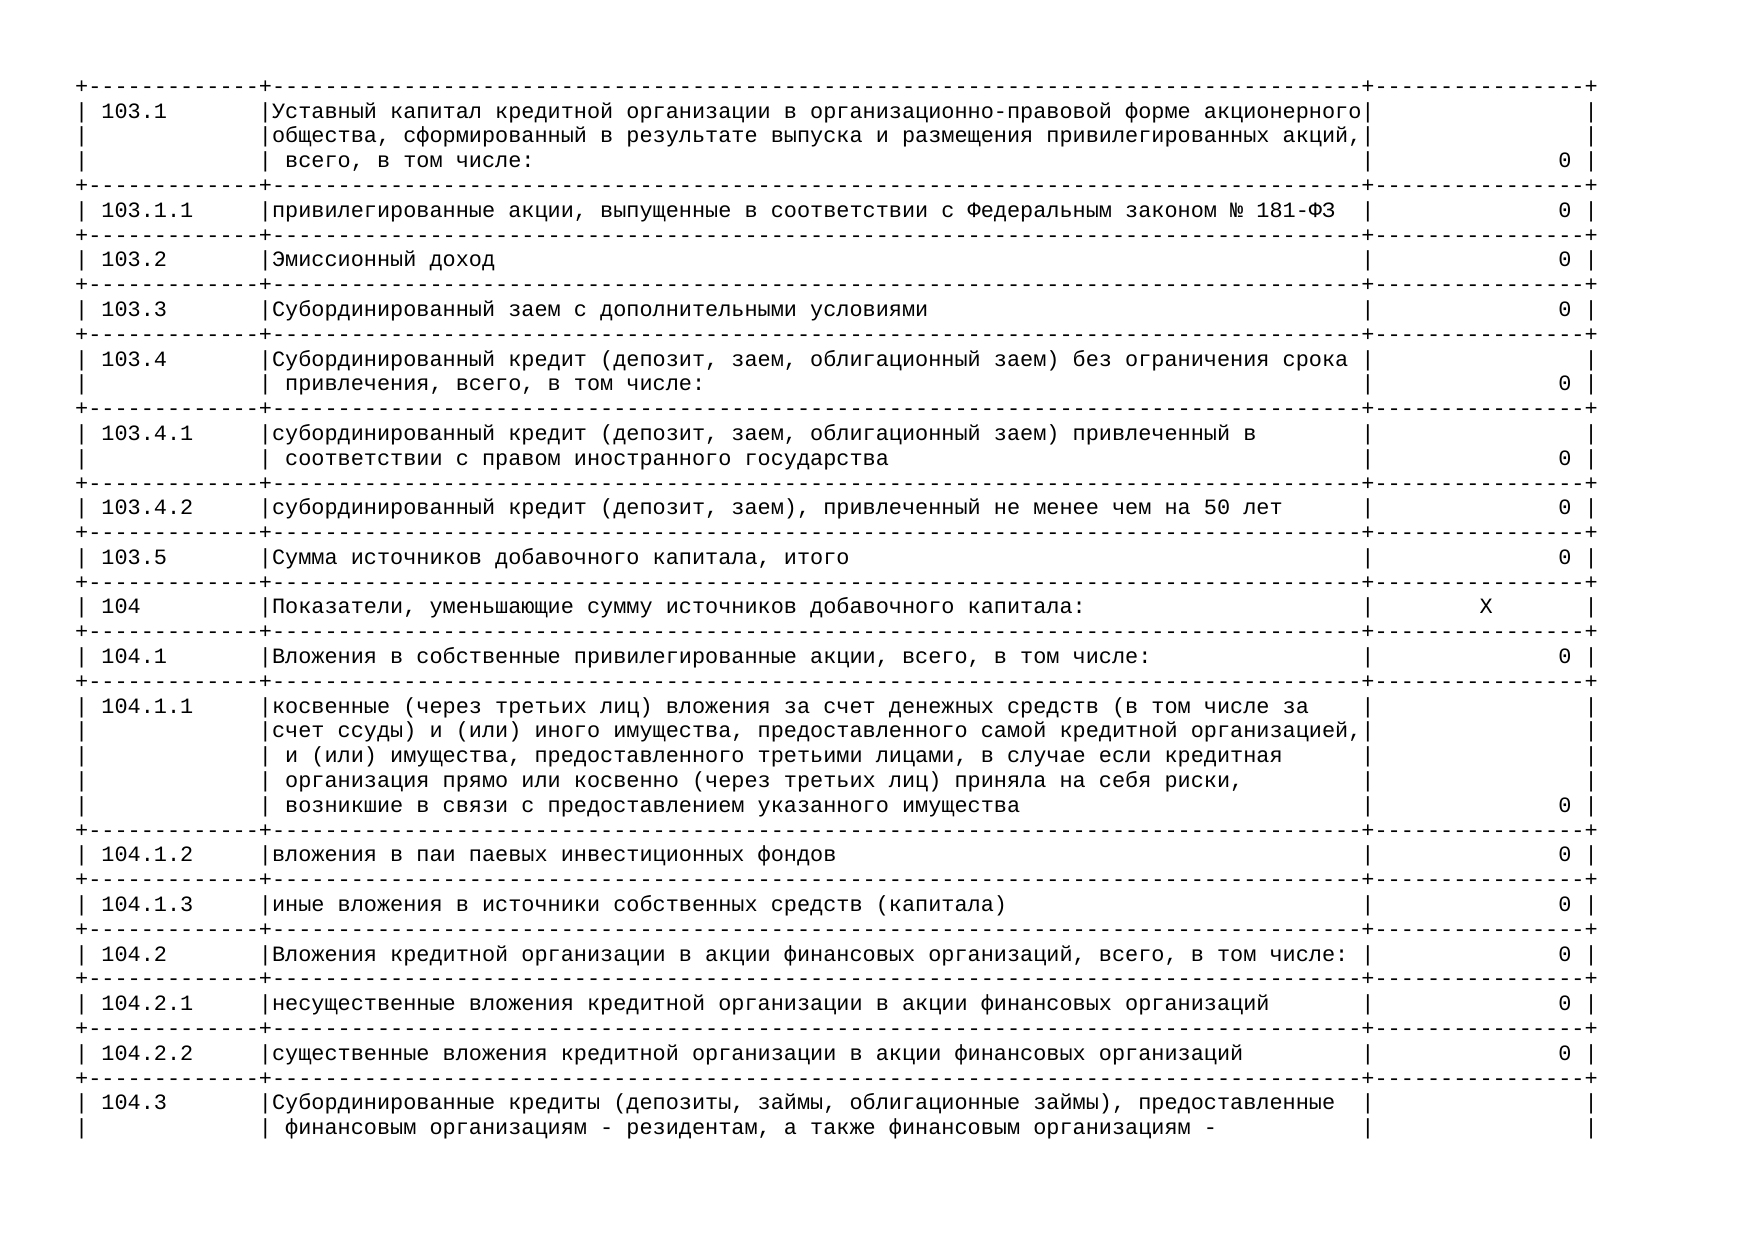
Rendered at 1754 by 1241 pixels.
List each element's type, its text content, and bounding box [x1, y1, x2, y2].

text | | привлечения, всего, в том числе: | 0 | [75, 372, 1679, 397]
text +-------------+-----------------------------------------------------------------------------------+----------------+ [75, 819, 1679, 843]
text | | организация прямо или косвенно (через третьих лиц) приняла на себя риски, | | [75, 769, 1679, 794]
text | 104.2.1 |несущественные вложения кредитной организации в акции финансовых организаций | 0 | [75, 992, 1679, 1017]
text +-------------+-----------------------------------------------------------------------------------+----------------+ [75, 521, 1679, 546]
text +-------------+-----------------------------------------------------------------------------------+----------------+ [75, 224, 1679, 248]
text +-------------+-----------------------------------------------------------------------------------+----------------+ [75, 620, 1679, 645]
text +-------------+-----------------------------------------------------------------------------------+----------------+ [75, 397, 1679, 422]
text | 103.1.1 |привилегированные акции, выпущенные в соответствии с Федеральным законом № 181-ФЗ | 0 | [75, 199, 1679, 224]
text | 104.3 |Субординированные кредиты (депозиты, займы, облигационные займы), предоставленные | | [75, 1091, 1679, 1116]
text | 104.1.1 |косвенные (через третьих лиц) вложения за счет денежных средств (в том числе за | | [75, 695, 1679, 719]
text | 103.4 |Субординированный кредит (депозит, заем, облигационный заем) без ограничения срока | | [75, 348, 1679, 372]
text | | всего, в том числе: | 0 | [75, 149, 1679, 174]
text +-------------+-----------------------------------------------------------------------------------+----------------+ [75, 670, 1679, 695]
text | | соответствии с правом иностранного государства | 0 | [75, 447, 1679, 472]
text +-------------+-----------------------------------------------------------------------------------+----------------+ [75, 1067, 1679, 1091]
text | 103.3 |Субординированный заем с дополнительными условиями | 0 | [75, 298, 1679, 323]
text | 104.1.2 |вложения в паи паевых инвестиционных фондов | 0 | [75, 843, 1679, 868]
text | 104.1.3 |иные вложения в источники собственных средств (капитала) | 0 | [75, 893, 1679, 918]
text | | и (или) имущества, предоставленного третьими лицами, в случае если кредитная | | [75, 744, 1679, 769]
text +-------------+-----------------------------------------------------------------------------------+----------------+ [75, 967, 1679, 992]
text | | финансовым организациям - резидентам, а также финансовым организациям - | | [75, 1116, 1679, 1141]
text +-------------+-----------------------------------------------------------------------------------+----------------+ [75, 1017, 1679, 1042]
text +-------------+-----------------------------------------------------------------------------------+----------------+ [75, 571, 1679, 596]
text | |общества, сформированный в результате выпуска и размещения привилегированных акций,| | [75, 124, 1679, 149]
text | 104 |Показатели, уменьшающие сумму источников добавочного капитала: | Х | [75, 596, 1679, 620]
text +-------------+-----------------------------------------------------------------------------------+----------------+ [75, 323, 1679, 348]
text | 103.1 |Уставный капитал кредитной организации в организационно-правовой форме акционерного| | [75, 100, 1679, 124]
text | 104.1 |Вложения в собственные привилегированные акции, всего, в том числе: | 0 | [75, 645, 1679, 670]
text | 103.5 |Сумма источников добавочного капитала, итого | 0 | [75, 546, 1679, 571]
text | |счет ссуды) и (или) иного имущества, предоставленного самой кредитной организацией,| | [75, 719, 1679, 744]
text | 103.4.1 |субординированный кредит (депозит, заем, облигационный заем) привлеченный в | | [75, 422, 1679, 447]
text +-------------+-----------------------------------------------------------------------------------+----------------+ [75, 174, 1679, 199]
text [75, 75, 1679, 100]
text | 104.2.2 |существенные вложения кредитной организации в акции финансовых организаций | 0 | [75, 1042, 1679, 1067]
text +-------------+-----------------------------------------------------------------------------------+----------------+ [75, 472, 1679, 496]
text | 104.2 |Вложения кредитной организации в акции финансовых организаций, всего, в том числе: | 0 | [75, 943, 1679, 967]
text | 103.2 |Эмиссионный доход | 0 | [75, 248, 1679, 273]
text | | возникшие в связи с предоставлением указанного имущества | 0 | [75, 794, 1679, 819]
text +-------------+-----------------------------------------------------------------------------------+----------------+ [75, 273, 1679, 298]
text +-------------+-----------------------------------------------------------------------------------+----------------+ [75, 918, 1679, 943]
text | 103.4.2 |субординированный кредит (депозит, заем), привлеченный не менее чем на 50 лет | 0 | [75, 496, 1679, 521]
text +-------------+-----------------------------------------------------------------------------------+----------------+ [75, 868, 1679, 893]
